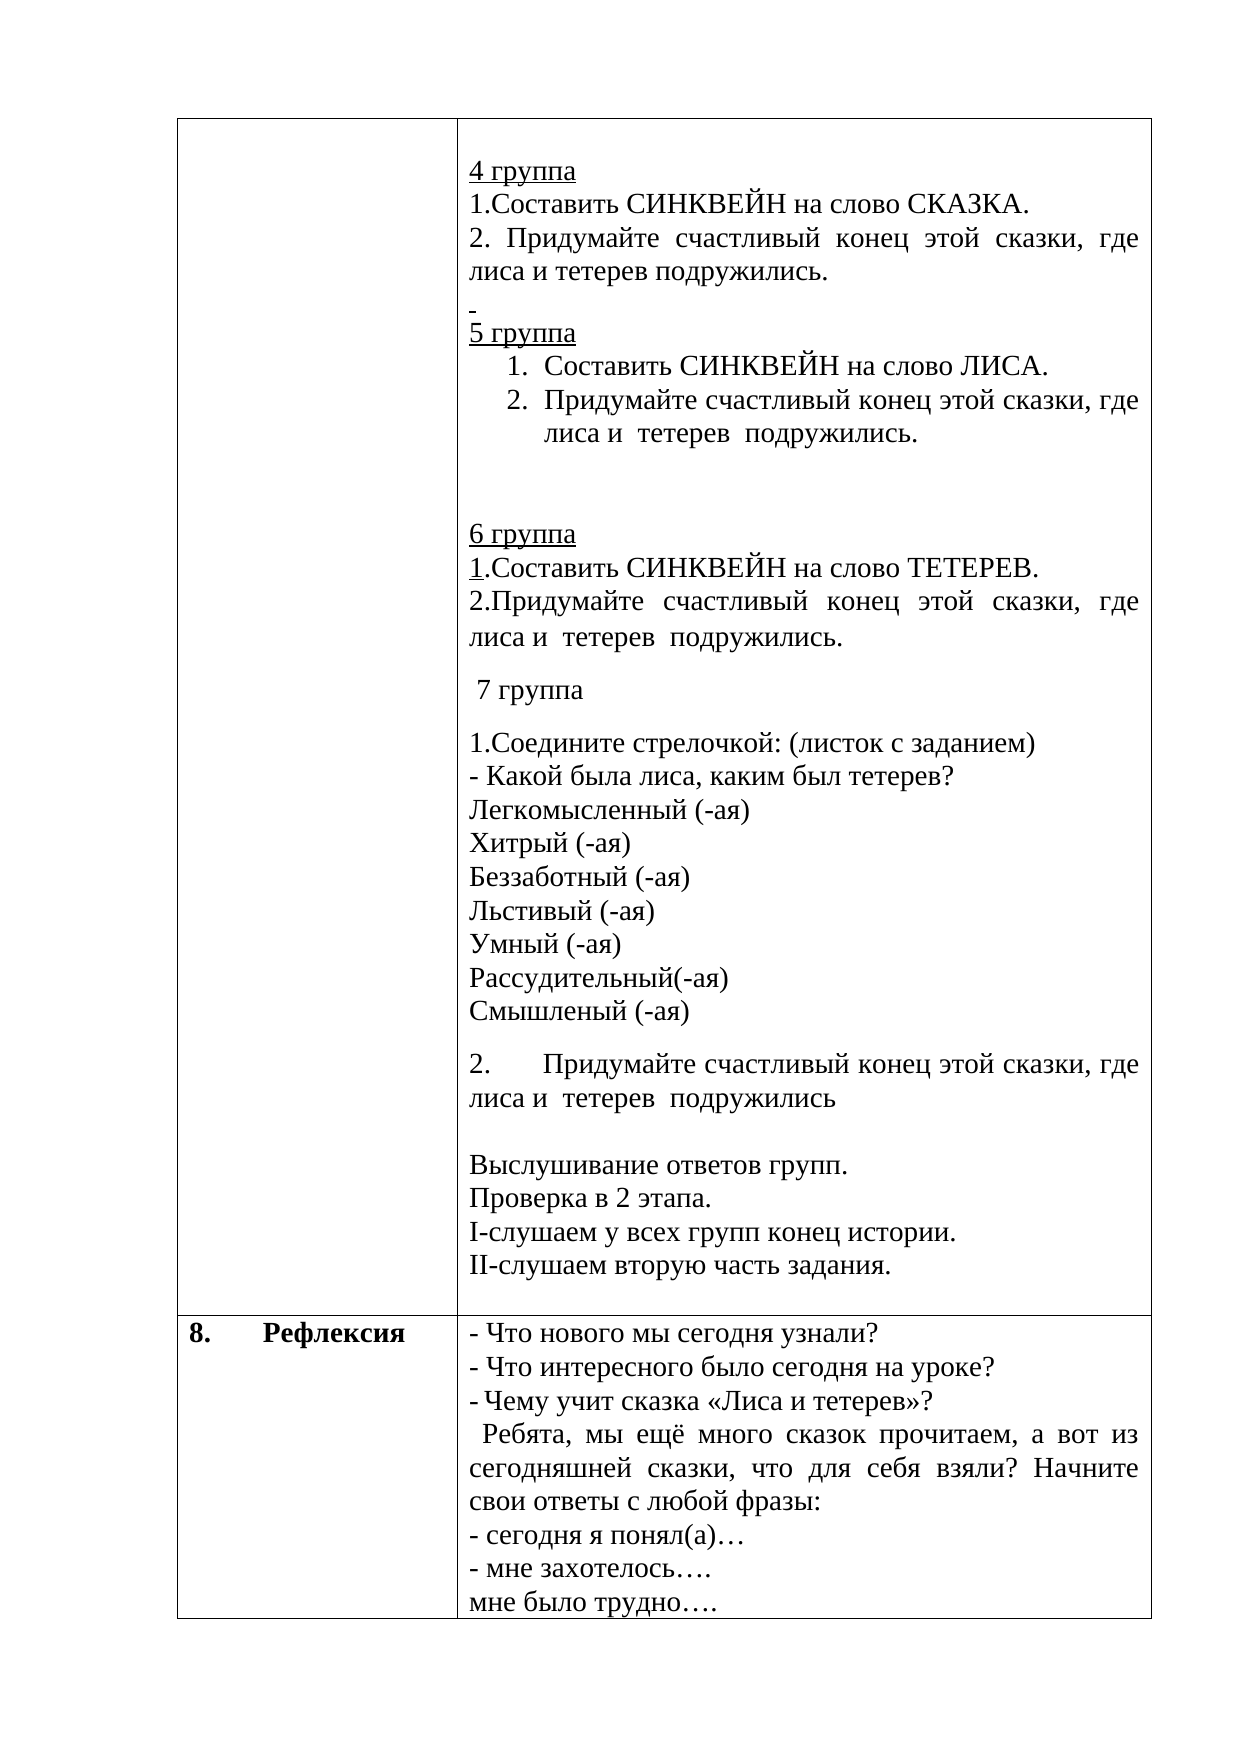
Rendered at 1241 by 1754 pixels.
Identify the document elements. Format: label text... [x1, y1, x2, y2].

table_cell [458, 119, 1151, 1314]
table_cell 8. Рефлексия [178, 1316, 457, 1617]
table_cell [458, 1316, 1151, 1617]
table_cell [178, 119, 457, 1314]
